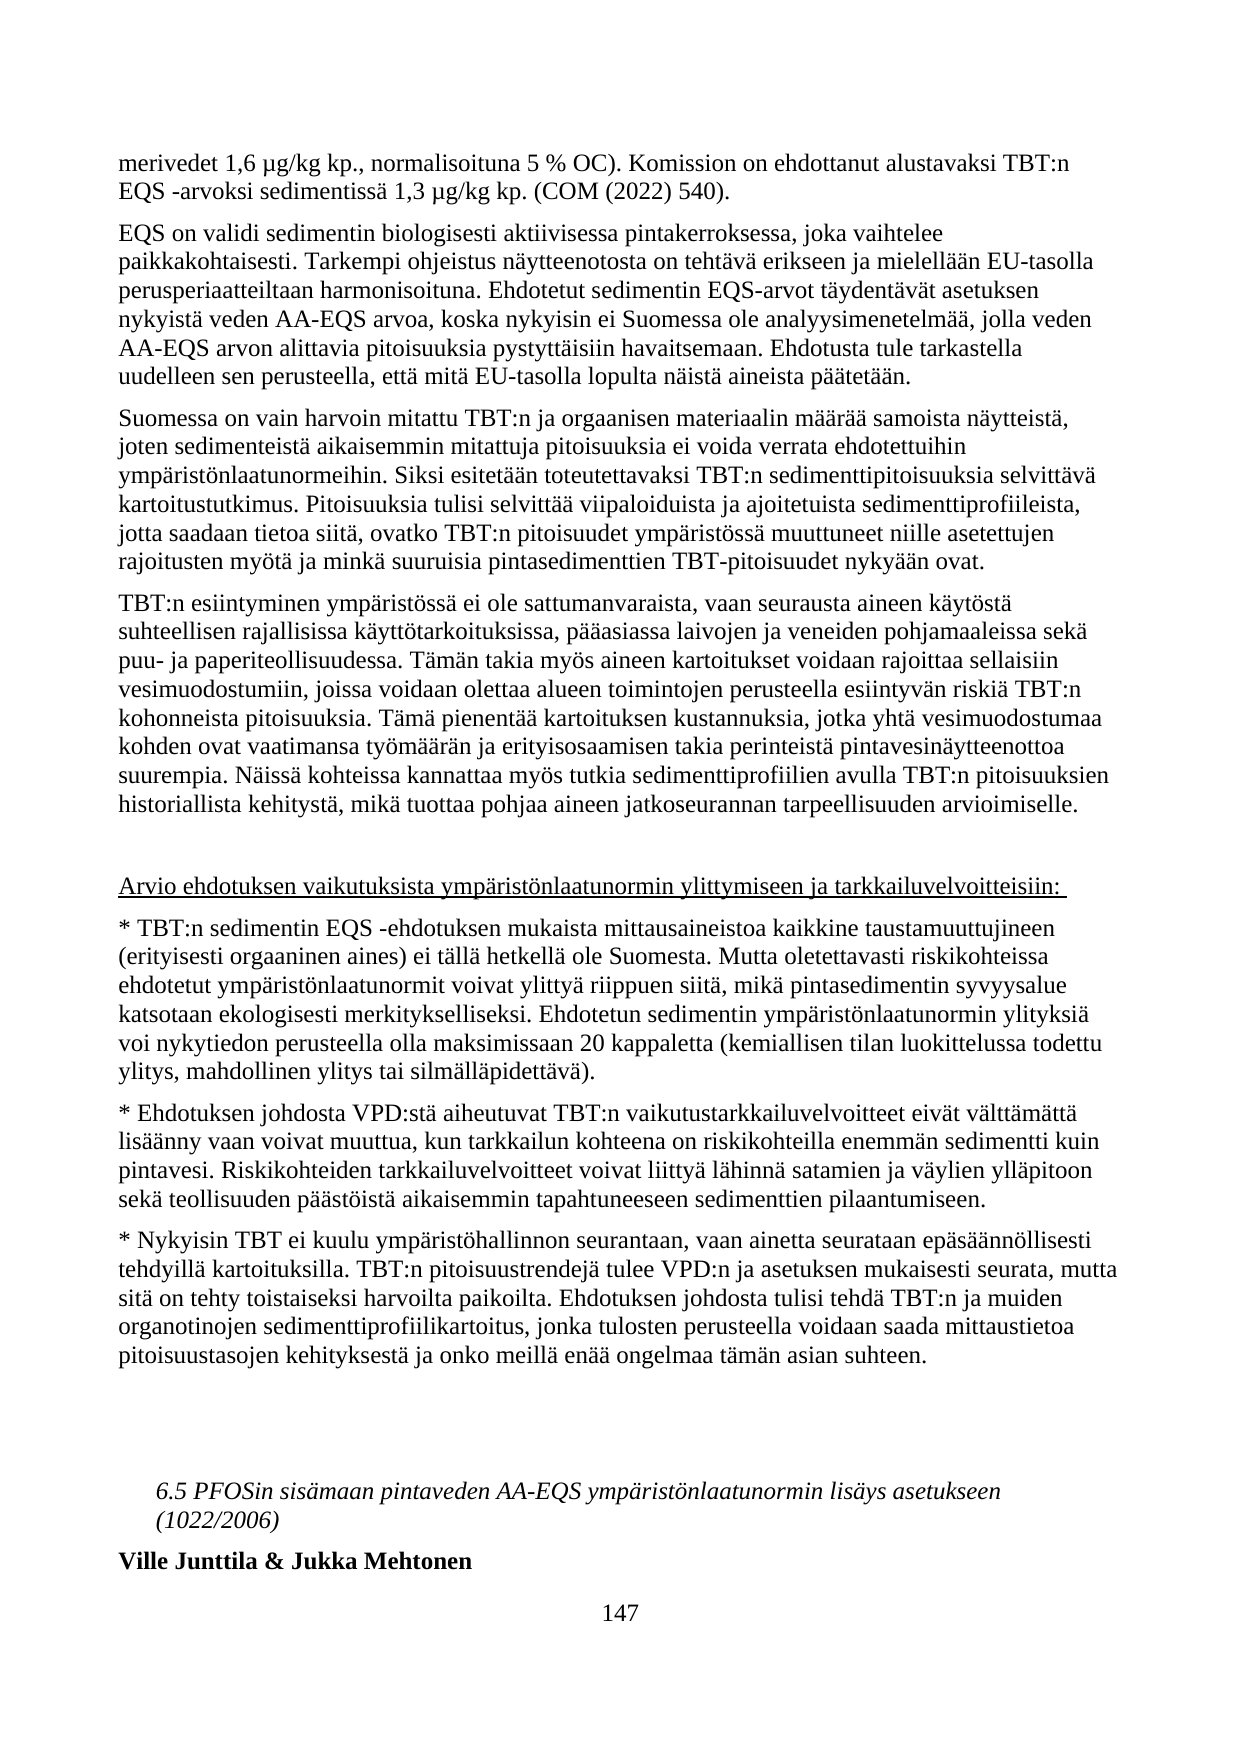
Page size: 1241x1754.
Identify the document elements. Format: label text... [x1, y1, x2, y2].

text * TBT:n sedimentin EQS -ehdotuksen mukaista mittausaineistoa kaikkine taustamuuttujineen (erityisesti orgaaninen aines) ei tällä hetkellä ole Suomesta. Mutta oletettavasti riskikohteissa ehdotetut ympäristönlaatunormit voivat ylittyä riippuen siitä, mikä pintasedimentin syvyysalue katsotaan ekologisesti merkitykselliseksi. Ehdotetun sedimentin ympäristönlaatunormin ylityksiä voi nykytiedon perusteella olla maksimissaan 20 kappaletta (kemiallisen tilan luokittelussa todettu ylitys, mahdollinen ylitys tai silmälläpidettävä). [118, 913, 1122, 1085]
text Arvio ehdotuksen vaikutuksista ympäristönlaatunormin ylittymiseen ja tarkkailuvelvoitteisiin: [118, 871, 1122, 900]
text * Ehdotuksen johdosta VPD:stä aiheutuvat TBT:n vaikutustarkkailuvelvoitteet eivät välttämättä lisäänny vaan voivat muuttua, kun tarkkailun kohteena on riskikohteilla enemmän sedimentti kuin pintavesi. Riskikohteiden tarkkailuvelvoitteet voivat liittyä lähinnä satamien ja väylien ylläpitoon sekä teollisuuden päästöistä aikaisemmin tapahtuneeseen sedimenttien pilaantumiseen. [118, 1098, 1122, 1213]
text Ville Junttila & Jukka Mehtonen [118, 1546, 1122, 1575]
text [118, 148, 1122, 205]
text TBT:n esiintyminen ympäristössä ei ole sattumanvaraista, vaan seurausta aineen käytöstä suhteellisen rajallisissa käyttötarkoituksissa, pääasiassa laivojen ja veneiden pohjamaaleissa sekä puu- ja paperiteollisuudessa. Tämän takia myös aineen kartoitukset voidaan rajoittaa sellaisiin vesimuodostumiin, joissa voidaan olettaa alueen toimintojen perusteella esiintyvän riskiä TBT:n kohonneista pitoisuuksia. Tämä pienentää kartoituksen kustannuksia, jotka yhtä vesimuodostumaa kohden ovat vaatimansa työmäärän ja erityisosaamisen takia perinteistä pintavesinäytteenottoa suurempia. Näissä kohteissa kannattaa myös tutkia sedimenttiprofiilien avulla TBT:n pitoisuuksien historiallista kehitystä, mikä tuottaa pohjaa aineen jatkoseurannan tarpeellisuuden arvioimiselle. [118, 588, 1122, 818]
text EQS on validi sedimentin biologisesti aktiivisessa pintakerroksessa, joka vaihtelee paikkakohtaisesti. Tarkempi ohjeistus näytteenotosta on tehtävä erikseen ja mielellään EU-tasolla perusperiaatteiltaan harmonisoituna. Ehdotetut sedimentin EQS-arvot täydentävät asetuksen nykyistä veden AA-EQS arvoa, koska nykyisin ei Suomessa ole analyysimenetelmää, jolla veden AA-EQS arvon alittavia pitoisuuksia pystyttäisiin havaitsemaan. Ehdotusta tule tarkastella uudelleen sen perusteella, että mitä EU-tasolla lopulta näistä aineista päätetään. [118, 218, 1122, 390]
text * Nykyisin TBT ei kuulu ympäristöhallinnon seurantaan, vaan ainetta seurataan epäsäännöllisesti tehdyillä kartoituksilla. TBT:n pitoisuustrendejä tulee VPD:n ja asetuksen mukaisesti seurata, mutta sitä on tehty toistaiseksi harvoilta paikoilta. Ehdotuksen johdosta tulisi tehdä TBT:n ja muiden organotinojen sedimenttiprofiilikartoitus, jonka tulosten perusteella voidaan saada mittaustietoa pitoisuustasojen kehityksestä ja onko meillä enää ongelmaa tämän asian suhteen. [118, 1225, 1122, 1369]
text Suomessa on vain harvoin mitattu TBT:n ja orgaanisen materiaalin määrää samoista näytteistä, joten sedimenteistä aikaisemmin mitattuja pitoisuuksia ei voida verrata ehdotettuihin ympäristönlaatunormeihin. Siksi esitetään toteutettavaksi TBT:n sedimenttipitoisuuksia selvittävä kartoitustutkimus. Pitoisuuksia tulisi selvittää viipaloiduista ja ajoitetuista sedimenttiprofiileista, jotta saadaan tietoa siitä, ovatko TBT:n pitoisuudet ympäristössä muuttuneet niille asetettujen rajoitusten myötä ja minkä suuruisia pintasedimenttien TBT-pitoisuudet nykyään ovat. [118, 403, 1122, 575]
subtitle 6.5 PFOSin sisämaan pintaveden AA-EQS ympäristönlaatunormin lisäys asetukseen (1022/2006) [156, 1476, 1122, 1534]
